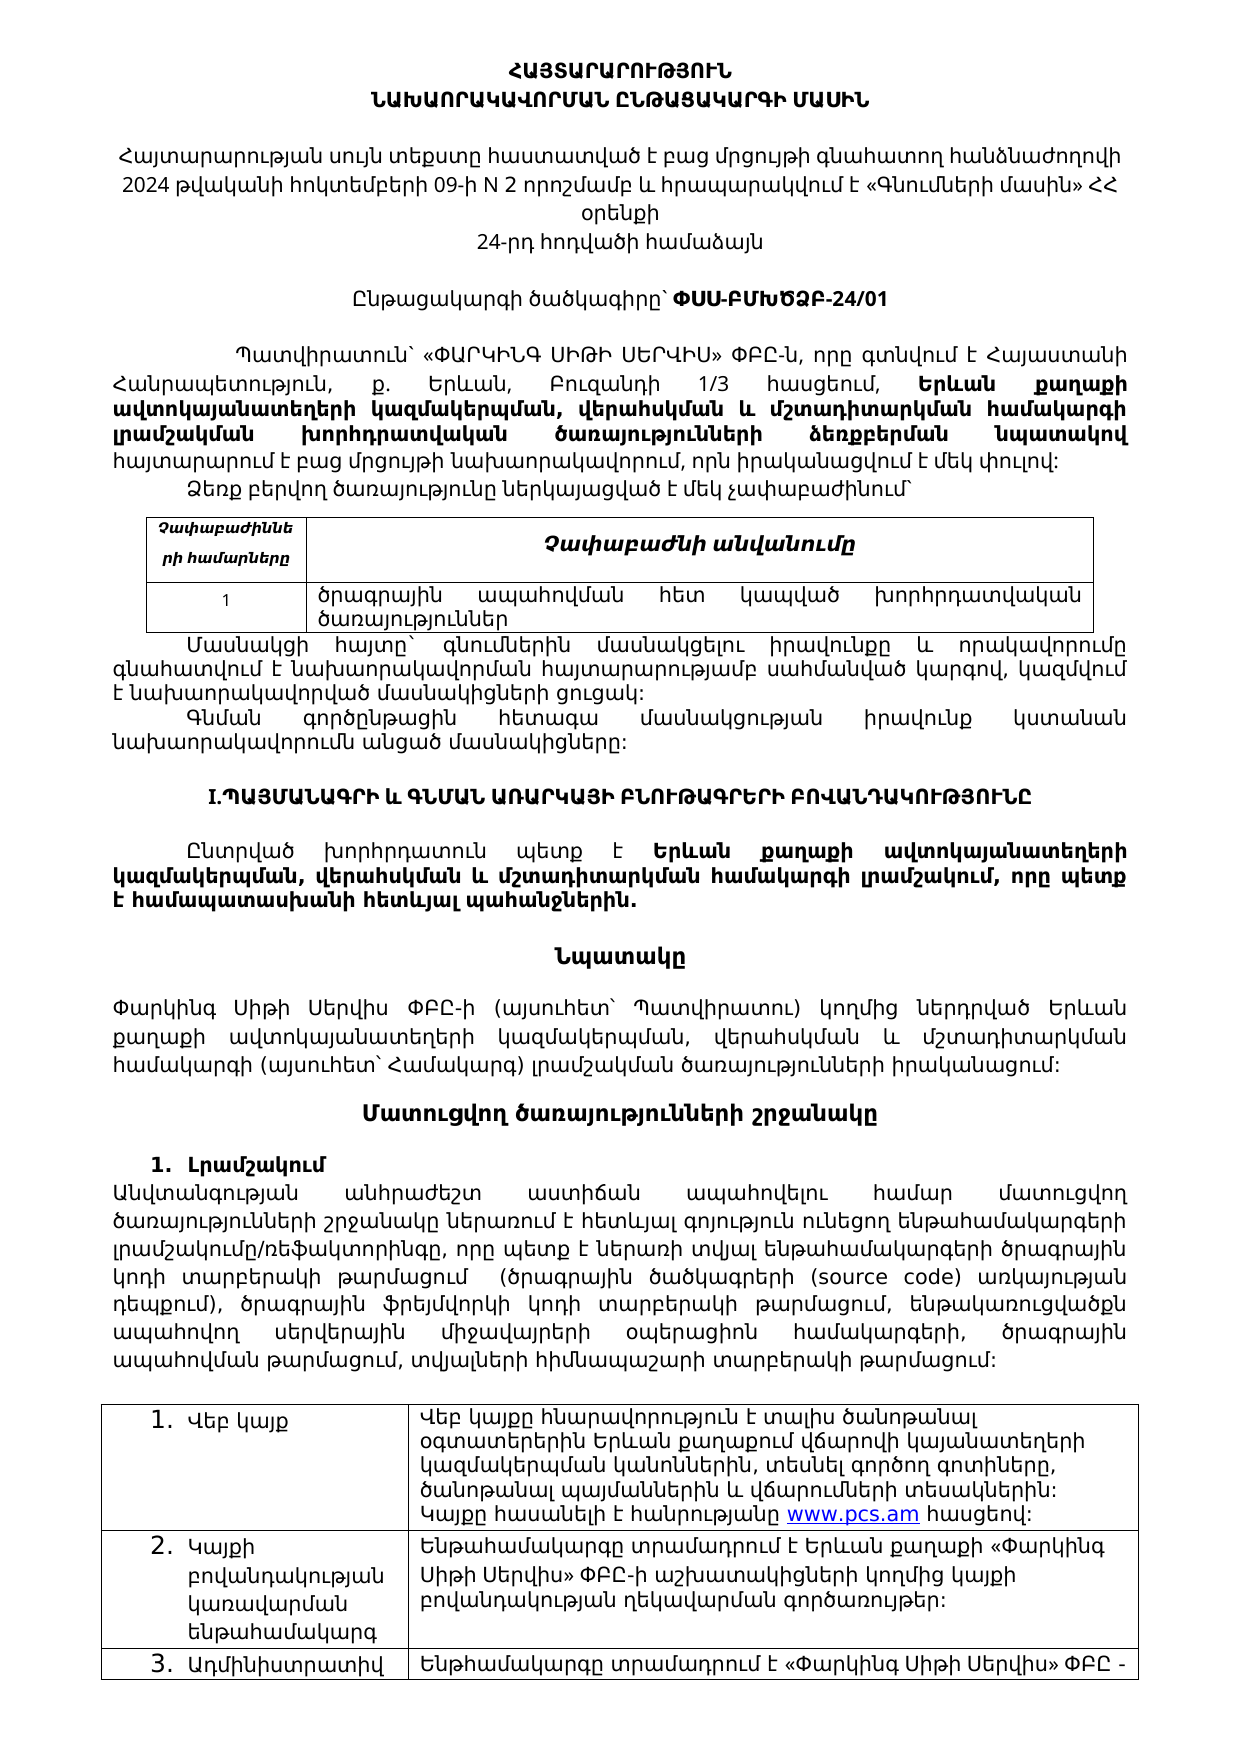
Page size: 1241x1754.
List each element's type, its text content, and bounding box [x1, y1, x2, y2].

table_header Չափաբաժնի անվանումը [307, 518, 1093, 582]
text ՆԱԽԱՈՐԱԿԱՎՈՐՄԱՆ ԸՆԹԱՑԱԿԱՐԳԻ ՄԱՍԻՆ [112, 85, 1128, 113]
text I.ՊԱՅՄԱՆԱԳՐԻ և ԳՆՄԱՆ ԱՌԱՐԿԱՅԻ ԲՆՈՒԹԱԳՐԵՐԻ ԲՈՎԱՆԴԱԿՈՒԹՅՈՒՆԸ [112, 782, 1128, 811]
text ՀԱՅՏԱՐԱՐՈՒԹՅՈՒՆ [112, 56, 1128, 85]
text Մասնակցի հայտը` գնումներին մասնակցելու իրավունքը և որակավորումը գնահատվում է նախաորակավորման հայտարարությամբ սահմանված կարգով, կազմվում է նախաորակավորված մասնակիցների ցուցակ: [112, 633, 1128, 706]
table_cell ծրագրային ապահովման հետ կապված խորհրդատվական ծառայություններ [307, 583, 1093, 632]
text Ընտրված խորհրդատուն պետք է Երևան քաղաքի ավտոկայանատեղերի կազմակերպման, վերահսկման և մշտադիտարկման համակարգի լրամշակում, որը պետք է համապատասխանի հետևյալ պահանջներին. [112, 839, 1128, 912]
text Հայտարարության սույն տեքստը հաստատված է բաց մրցույթի գնահատող հանձնաժողովի 2024 թվականի հոկտեմբերի 09-ի N 2 որոշմամբ և հրապարակվում է «Գնումների մասին» ՀՀ օրենքի [112, 142, 1128, 227]
text Ձեռք բերվող ծառայությունը ներկայացված է մեկ չափաբաժինում` [112, 474, 1128, 503]
table_cell Ենթահամակարգը տրամադրում է Երևան քաղաքի «Փարկինգ Սիթի Սերվիս» ՓԲԸ-ի աշխատակիցների կողմից կայքի բովանդակության ղեկավարման գործառույթեր: [409, 1531, 1138, 1648]
text Գնման գործընթացին հետագա մասնակցության իրավունք կստանան նախաորակավորումն անցած մասնակիցները: [112, 706, 1128, 754]
text Նպատակը [112, 943, 1128, 969]
text Փարկինգ Սիթի Սերվիս ՓԲԸ-ի (այսուհետ՝ Պատվիրատու) կողմից ներդրված Երևան քաղաքի ավտոկայանատեղերի կազմակերպման, վերահսկման և մշտադիտարկման համակարգի (այսուհետ՝ Համակարգ) լրամշակման ծառայությունների իրականացում: [112, 993, 1128, 1077]
list Լրամշակում [150, 1153, 1128, 1178]
table_header Չափաբաժինների համարները [147, 518, 306, 582]
text Ընթացակարգի ծածկագիրը` ՓՍՍ-ԲՄԽԾՁԲ-24/01 [112, 284, 1128, 312]
table_header Վեբ կայք [102, 1405, 408, 1530]
table_header Վեբ կայքը հնարավորություն է տալիս ծանոթանալ օգտատերերին Երևան քաղաքում վճարովի կայանատեղերի կազմակերպման կանոններին, տեսնել գործող գոտիները, ծանոթանալ պայմաններին և վճարումների տեսակներին: Կայքը հասանելի է հանրությանը www.pcs.am հասցեով: [409, 1405, 1138, 1530]
text Պատվիրատուն` «ՓԱՐԿԻՆԳ ՍԻԹԻ ՍԵՐՎԻՍ» ՓԲԸ-ն, որը գտնվում է Հայաստանի Հանրապետություն, ք. Երևան, Բուզանդի 1/3 հասցեում, Երևան քաղաքի ավտոկայանատեղերի կազմակերպման, վերահսկման և մշտադիտարկման համակարգի լրամշակման խորհդրատվական ծառայությունների ձեռքբերման նպատակով հայտարարում է բաց մրցույթի նախաորակավորում, որն իրականացվում է մեկ փուլով: [112, 341, 1128, 474]
text Մատուցվող ծառայությունների շրջանակը [112, 1100, 1128, 1127]
table_cell 1 [147, 583, 306, 632]
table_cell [409, 1649, 1138, 1678]
text 24-րդ հոդվածի համաձայն [112, 227, 1128, 255]
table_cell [102, 1649, 408, 1678]
table_cell Կայքի բովանդակության կառավարման ենթահամակարգ [102, 1531, 408, 1648]
text Անվտանգության անհրաժեշտ աստիճան ապահովելու համար մատուցվող ծառայությունների շրջանակը ներառում է հետևյալ գոյություն ունեցող ենթահամակարգերի լրամշակումը/ռեֆակտորինգը, որը պետք է ներառի տվյալ ենթահամակարգերի ծրագրային կոդի տարբերակի թարմացում (ծրագրային ծածկագրերի (source code) առկայության դեպքում), ծրագրային ֆրեյմվորկի կոդի տարբերակի թարմացում, ենթակառուցվածքն ապահովող սերվերային միջավայրերի օպերացիոն համակարգերի, ծրագրային ապահովման թարմացում, տվյալների հիմնապաշարի տարբերակի թարմացում: [112, 1181, 1128, 1372]
